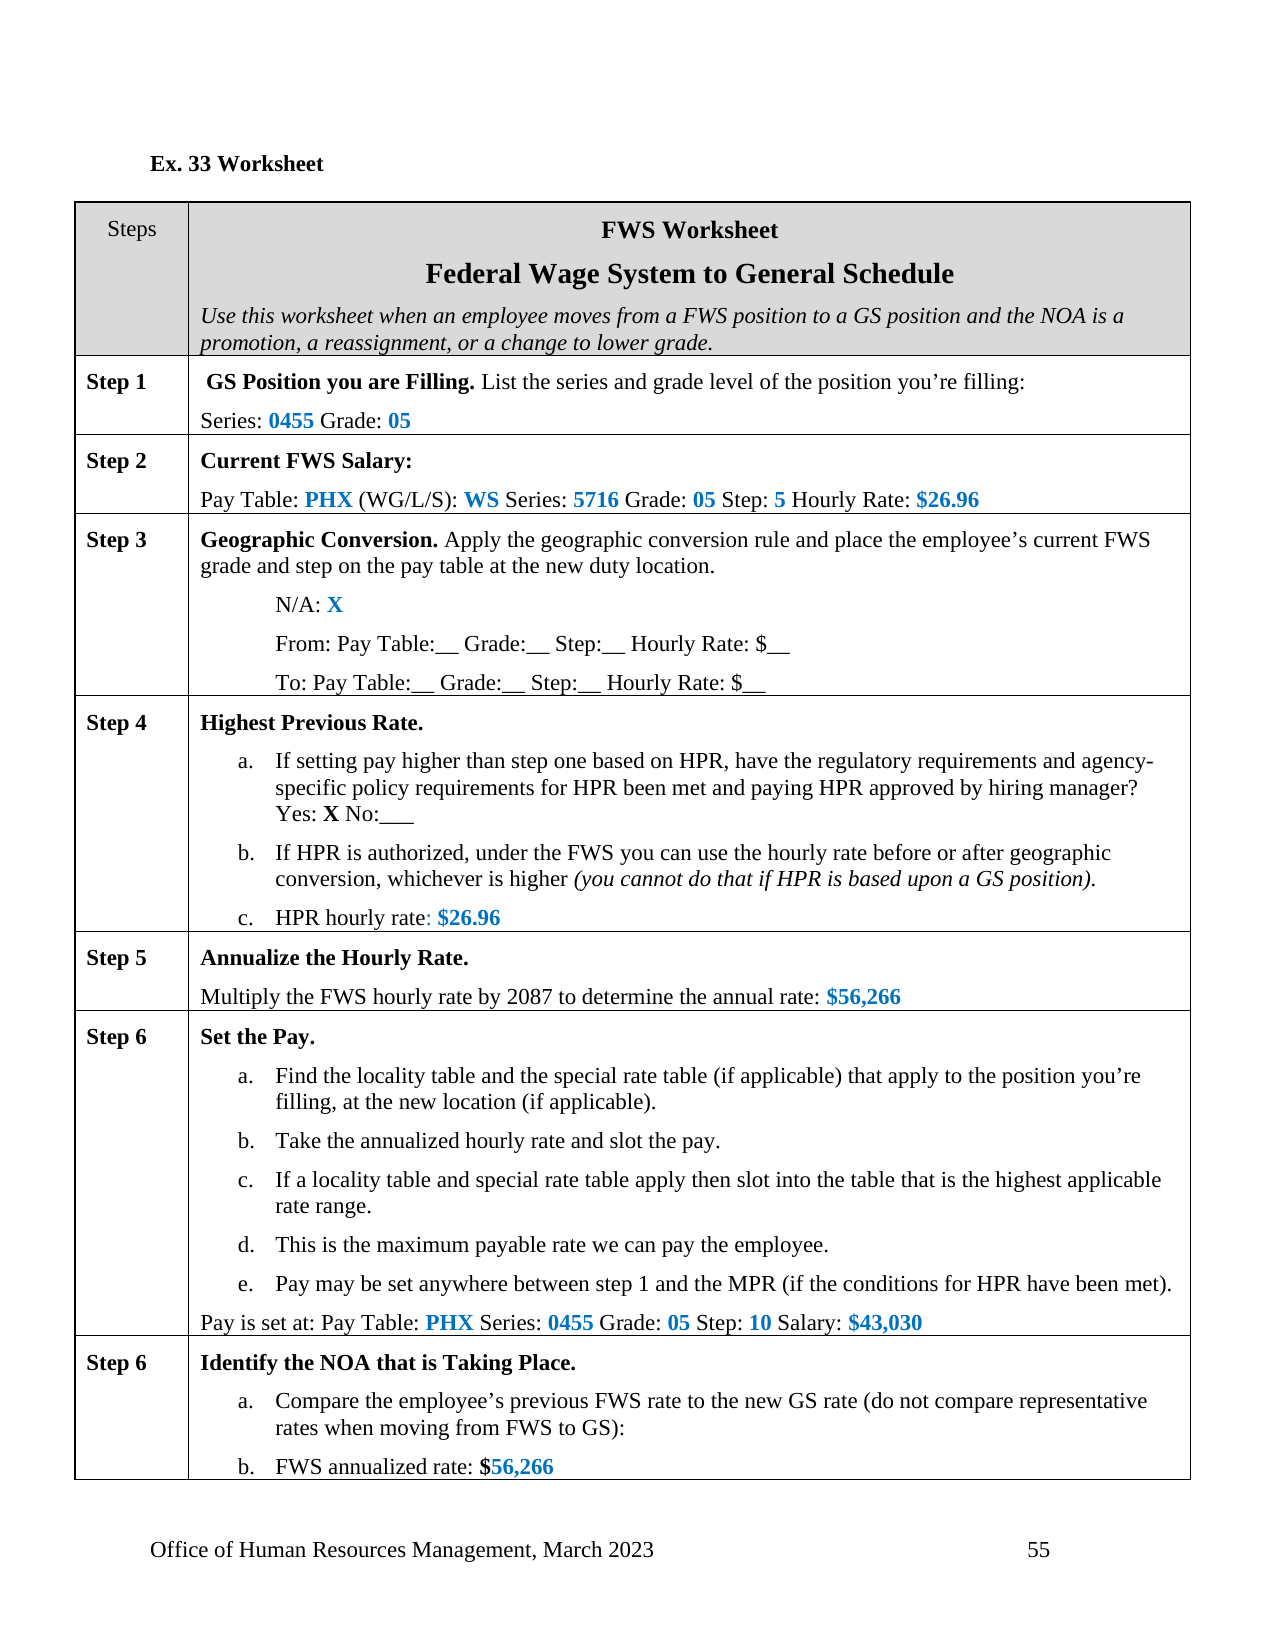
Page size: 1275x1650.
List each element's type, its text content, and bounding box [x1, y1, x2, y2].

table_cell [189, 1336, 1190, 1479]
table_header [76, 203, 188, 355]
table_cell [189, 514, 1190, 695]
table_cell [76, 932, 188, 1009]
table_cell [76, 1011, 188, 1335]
subtitle Ex. 33 Worksheet [150, 150, 1125, 176]
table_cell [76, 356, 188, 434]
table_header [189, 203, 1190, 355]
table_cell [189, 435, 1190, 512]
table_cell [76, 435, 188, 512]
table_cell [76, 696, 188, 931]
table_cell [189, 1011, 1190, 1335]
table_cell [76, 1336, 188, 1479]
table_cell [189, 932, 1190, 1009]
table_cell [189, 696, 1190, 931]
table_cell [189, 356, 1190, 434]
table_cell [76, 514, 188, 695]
